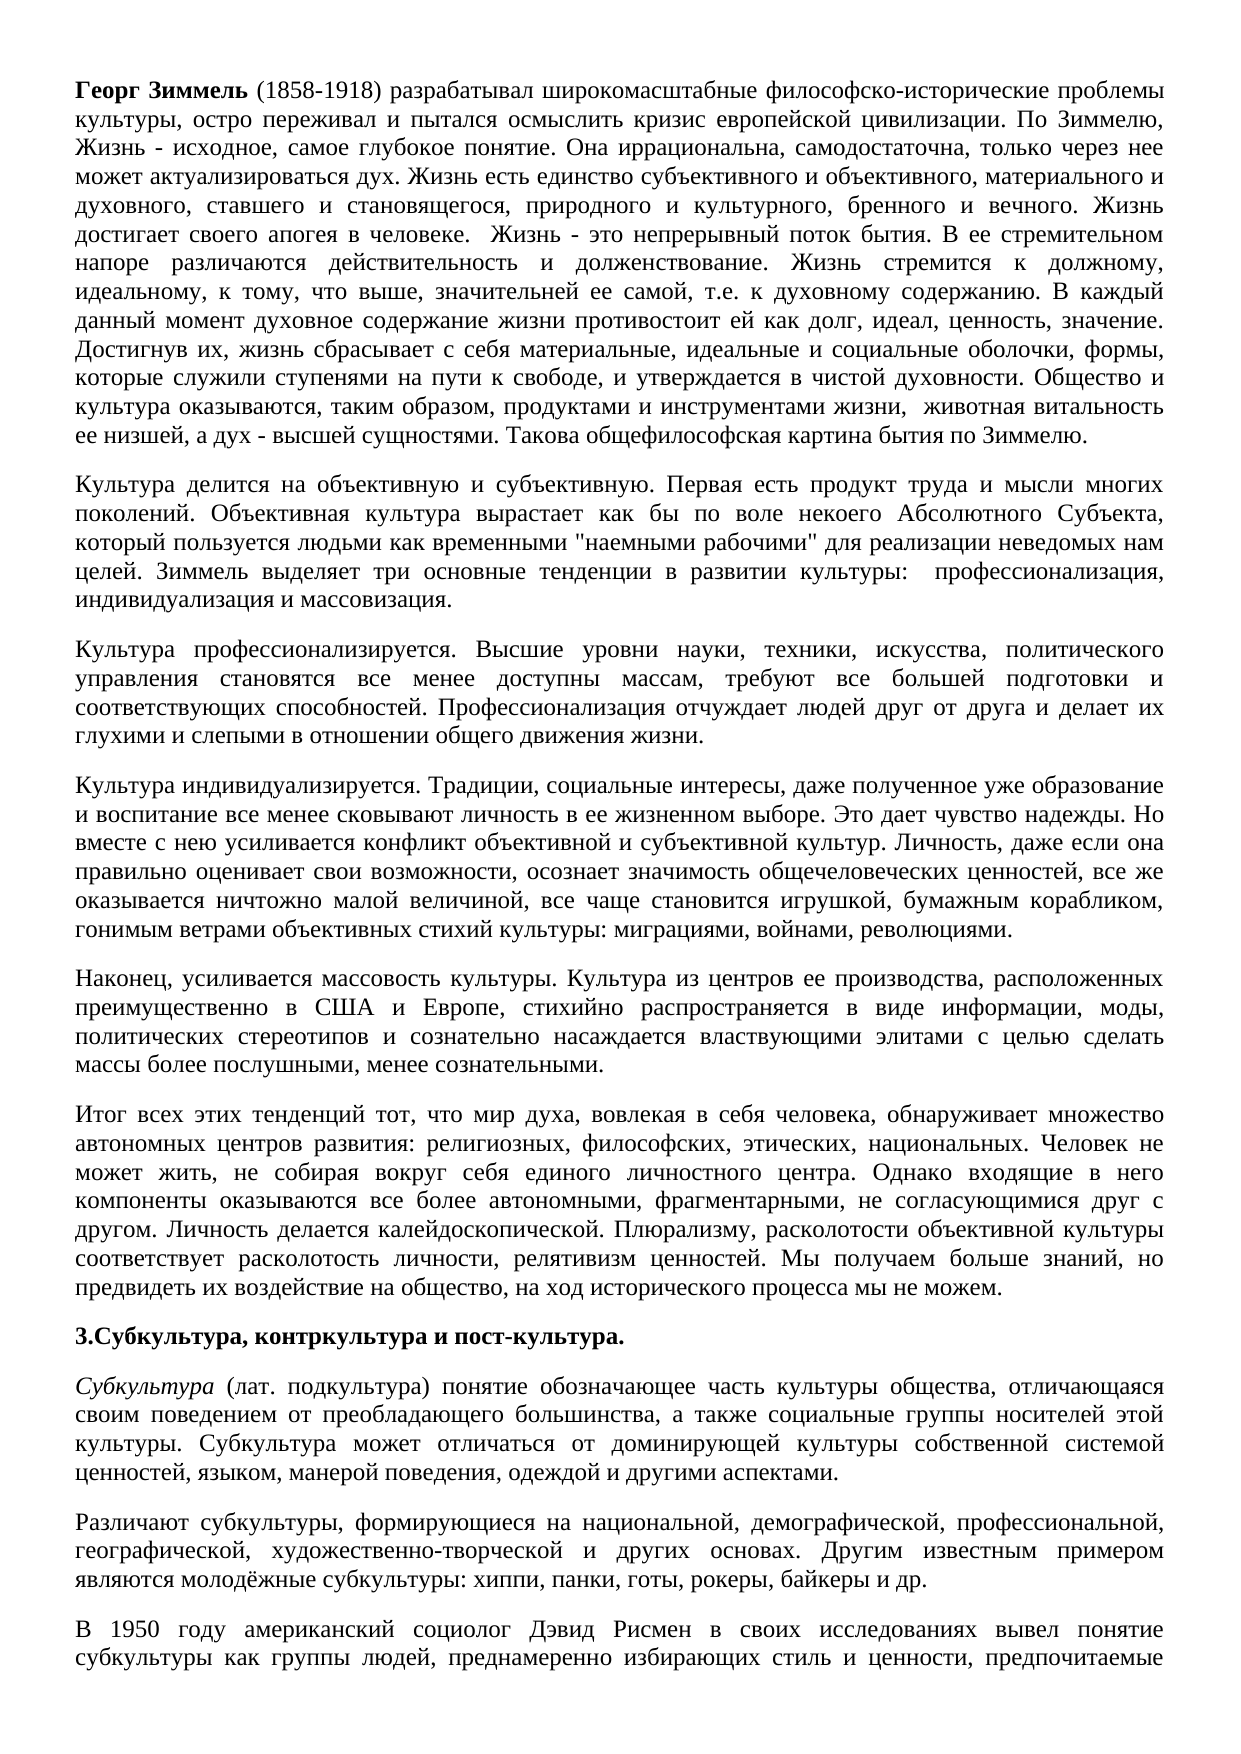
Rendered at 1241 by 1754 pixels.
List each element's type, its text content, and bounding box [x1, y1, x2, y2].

text Различают субкультуры, формирующиеся на национальной, демографической, профессиональной, географической, художественно-творческой и других основах. Другим известным примером являются молодёжные субкультуры: хиппи, панки, готы, рокеры, байкеры и др. [75, 1507, 1165, 1593]
text Георг Зиммель (1858-1918) разрабатывал широкомасштабные философско-исторические проблемы культуры, остро переживал и пытался осмыслить кризис европейской цивилизации. По Зиммелю, Жизнь - исходное, самое глубокое понятие. Она иррациональна, самодостаточна, только через нее может актуализироваться дух. Жизнь есть единство субъективного и объективного, материального и духовного, ставшего и становящегося, природного и культурного, бренного и вечного. Жизнь достигает своего апогея в человеке. Жизнь - это непрерывный поток бытия. В ее стремительном напоре различаются действительность и долженствование. Жизнь стремится к должному, идеальному, к тому, что выше, значительней ее самой, т.е. к духовному содержанию. В каждый данный момент духовное содержание жизни противостоит ей как долг, идеал, ценность, значение. Достигнув их, жизнь сбрасывает с себя материальные, идеальные и социальные оболочки, формы, которые служили ступенями на пути к свободе, и утверждается в чистой духовности. Общество и культура оказываются, таким образом, продуктами и инструментами жизни, животная витальность ее низшей, а дух - высшей сущностями. Такова общефилософская картина бытия по Зиммелю. [75, 75, 1165, 449]
text Культура профессионализируется. Высшие уровни науки, техники, искусства, политического управления становятся все менее доступны массам, требуют все большей подготовки и соответствующих способностей. Профессионализация отчуждает людей друг от друга и делает их глухими и слепыми в отношении общего движения жизни. [75, 634, 1165, 749]
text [75, 1614, 1165, 1671]
text Культура делится на объективную и субъективную. Первая есть продукт труда и мысли многих поколений. Объективная культура вырастает как бы по воле некоего Абсолютного Субъекта, который пользуется людьми как временными "наемными рабочими" для реализации неведомых нам целей. Зиммель выделяет три основные тенденции в развитии культуры: профессионализация, индивидуализация и массовизация. [75, 469, 1165, 613]
text Субкультура (лат. подкультура) понятие обозначающее часть культуры общества, отличающаяся своим поведением от преобладающего большинства, а также социальные группы носителей этой культуры. Субкультура может отличаться от доминирующей культуры собственной системой ценностей, языком, манерой поведения, одеждой и другими аспектами. [75, 1371, 1165, 1486]
text Культура индивидуализируется. Традиции, социальные интересы, даже полученное уже образование и воспитание все менее сковывают личность в ее жизненном выборе. Это дает чувство надежды. Но вместе с нею усиливается конфликт объективной и субъективной культур. Личность, даже если она правильно оценивает свои возможности, осознает значимость общечеловеческих ценностей, все же оказывается ничтожно малой величиной, все чаще становится игрушкой, бумажным корабликом, гонимым ветрами объективных стихий культуры: миграциями, войнами, революциями. [75, 770, 1165, 942]
text Итог всех этих тенденций тот, что мир духа, вовлекая в себя человека, обнаруживает множество автономных центров развития: религиозных, философских, этических, национальных. Человек не может жить, не собирая вокруг себя единого личностного центра. Однако входящие в него компоненты оказываются все более автономными, фрагментарными, не согласующимися друг с другом. Личность делается калейдоскопической. Плюрализму, расколотости объективной культуры соответствует расколотость личности, релятивизм ценностей. Мы получаем больше знаний, но предвидеть их воздействие на общество, на ход исторического процесса мы не можем. [75, 1099, 1165, 1300]
text 3.Субкультура, контркультура и пост-культура. [75, 1321, 1165, 1350]
text Наконец, усиливается массовость культуры. Культура из центров ее производства, расположенных преимущественно в США и Европе, стихийно распространяется в виде информации, моды, политических стереотипов и сознательно насаждается властвующими элитами с целью сделать массы более послушными, менее сознательными. [75, 963, 1165, 1078]
